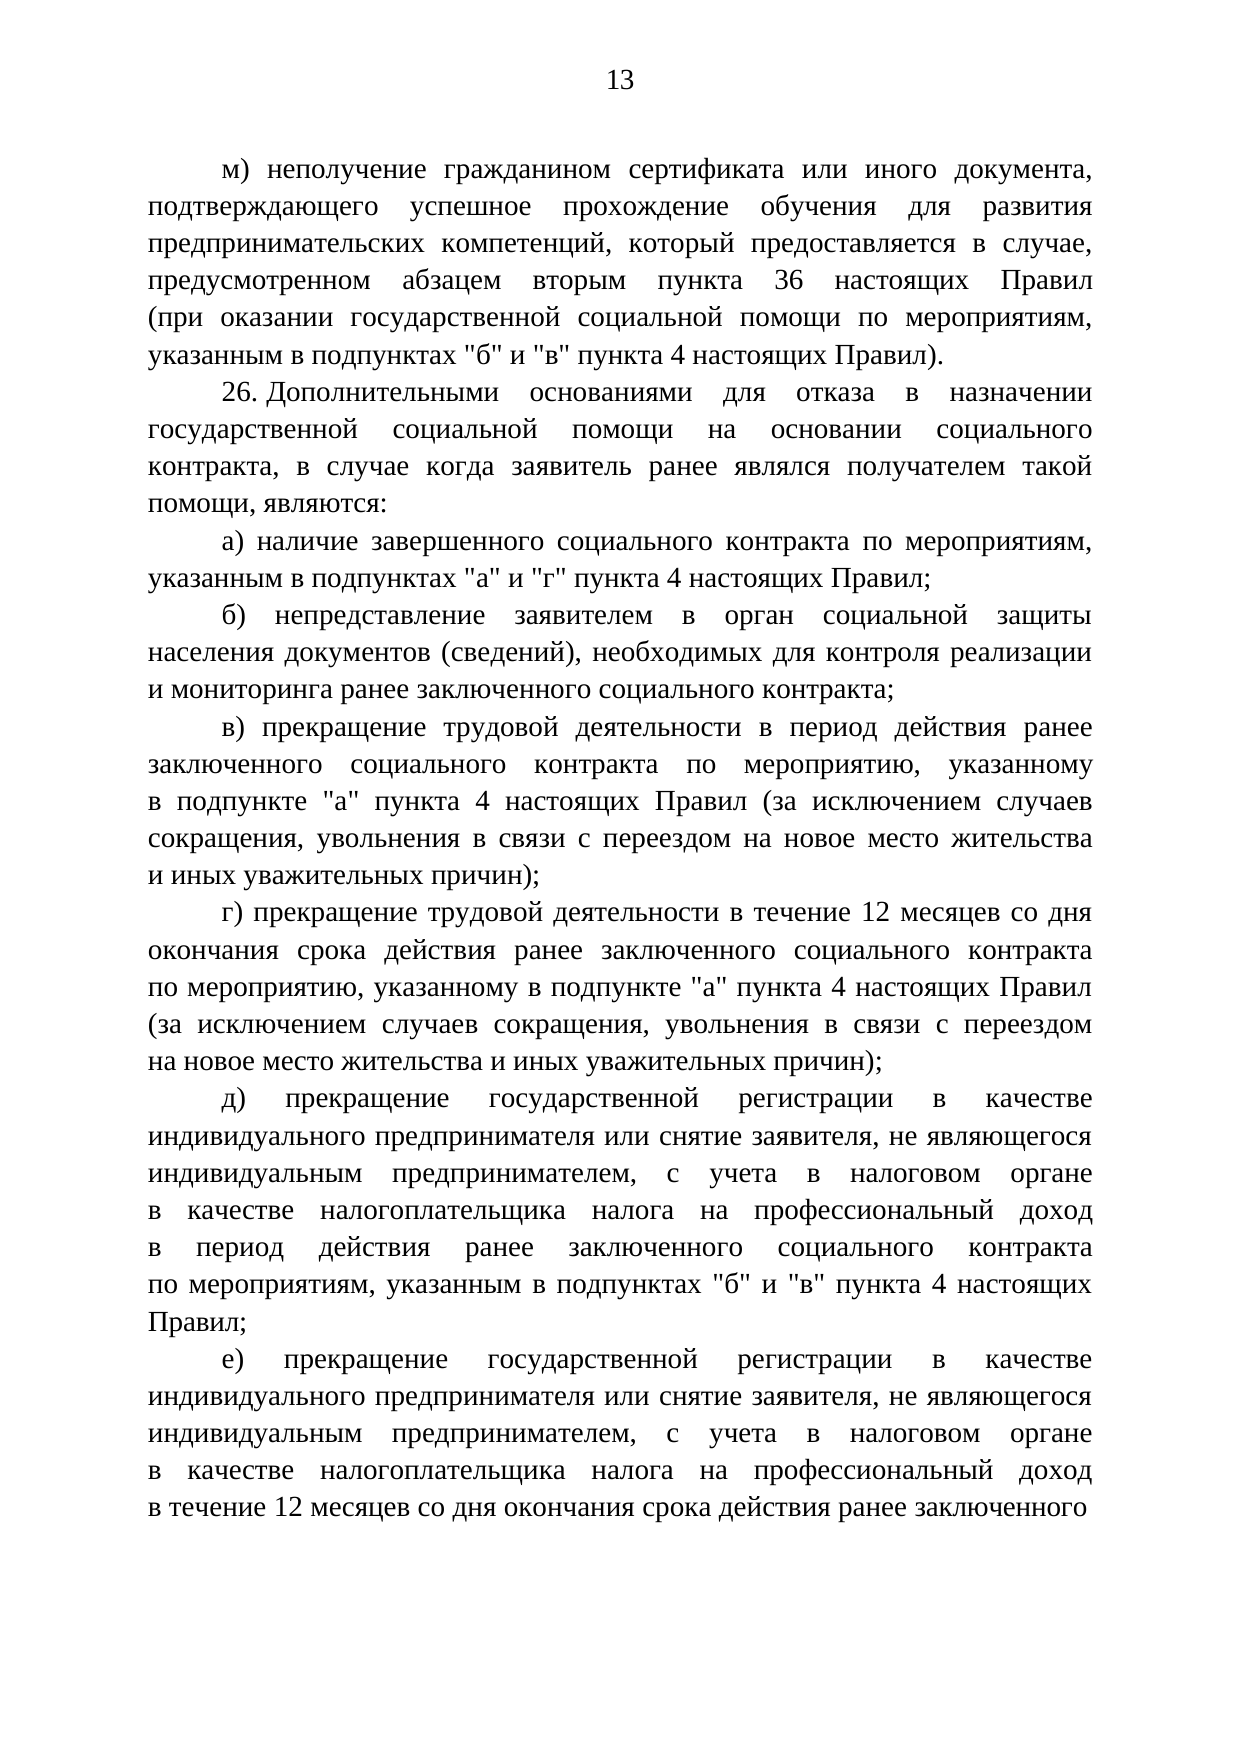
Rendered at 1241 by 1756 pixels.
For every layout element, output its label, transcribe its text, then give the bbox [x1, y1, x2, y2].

text а) наличие завершенного социального контракта по мероприятиям, указанным в подпунктах "а" и "г" пункта 4 настоящих Правил; [148, 523, 1093, 593]
text б) непредставление заявителем в орган социальной защиты населения документов (сведений), необходимых для контроля реализации и мониторинга ранее заключенного социального контракта; [148, 597, 1093, 705]
text г) прекращение трудовой деятельности в течение 12 месяцев со дня окончания срока действия ранее заключенного социального контракта по мероприятию, указанному в подпункте "а" пункта 4 настоящих Правил (за исключением случаев сокращения, увольнения в связи с переездом на новое место жительства и иных уважительных причин); [148, 894, 1093, 1077]
text д) прекращение государственной регистрации в качестве индивидуального предпринимателя или снятие заявителя, не являющегося индивидуальным предпринимателем, с учета в налоговом органе в качестве налогоплательщика налога на профессиональный доход в период действия ранее заключенного социального контракта по мероприятиям, указанным в подпунктах "б" и "в" пункта 4 настоящих Правил; [148, 1081, 1093, 1337]
text в) прекращение трудовой деятельности в период действия ранее заключенного социального контракта по мероприятию, указанному в подпункте "а" пункта 4 настоящих Правил (за исключением случаев сокращения, увольнения в связи с переездом на новое место жительства и иных уважительных причин); [148, 709, 1093, 891]
text м) неполучение гражданином сертификата или иного документа, подтверждающего успешное прохождение обучения для развития предпринимательских компетенций, который предоставляется в случае, предусмотренном абзацем вторым пункта 36 настоящих Правил (при оказании государственной социальной помощи по мероприятиям, указанным в подпунктах "б" и "в" пункта 4 настоящих Правил). [148, 151, 1093, 370]
text е) прекращение государственной регистрации в качестве индивидуального предпринимателя или снятие заявителя, не являющегося индивидуальным предпринимателем, с учета в налоговом органе в качестве налогоплательщика налога на профессиональный доход в течение 12 месяцев со дня окончания срока действия ранее заключенного [148, 1341, 1093, 1523]
list Дополнительными основаниями для отказа в назначении государственной социальной помощи на основании социального контракта, в случае когда заявитель ранее являлся получателем такой помощи, являются: [148, 374, 1093, 519]
